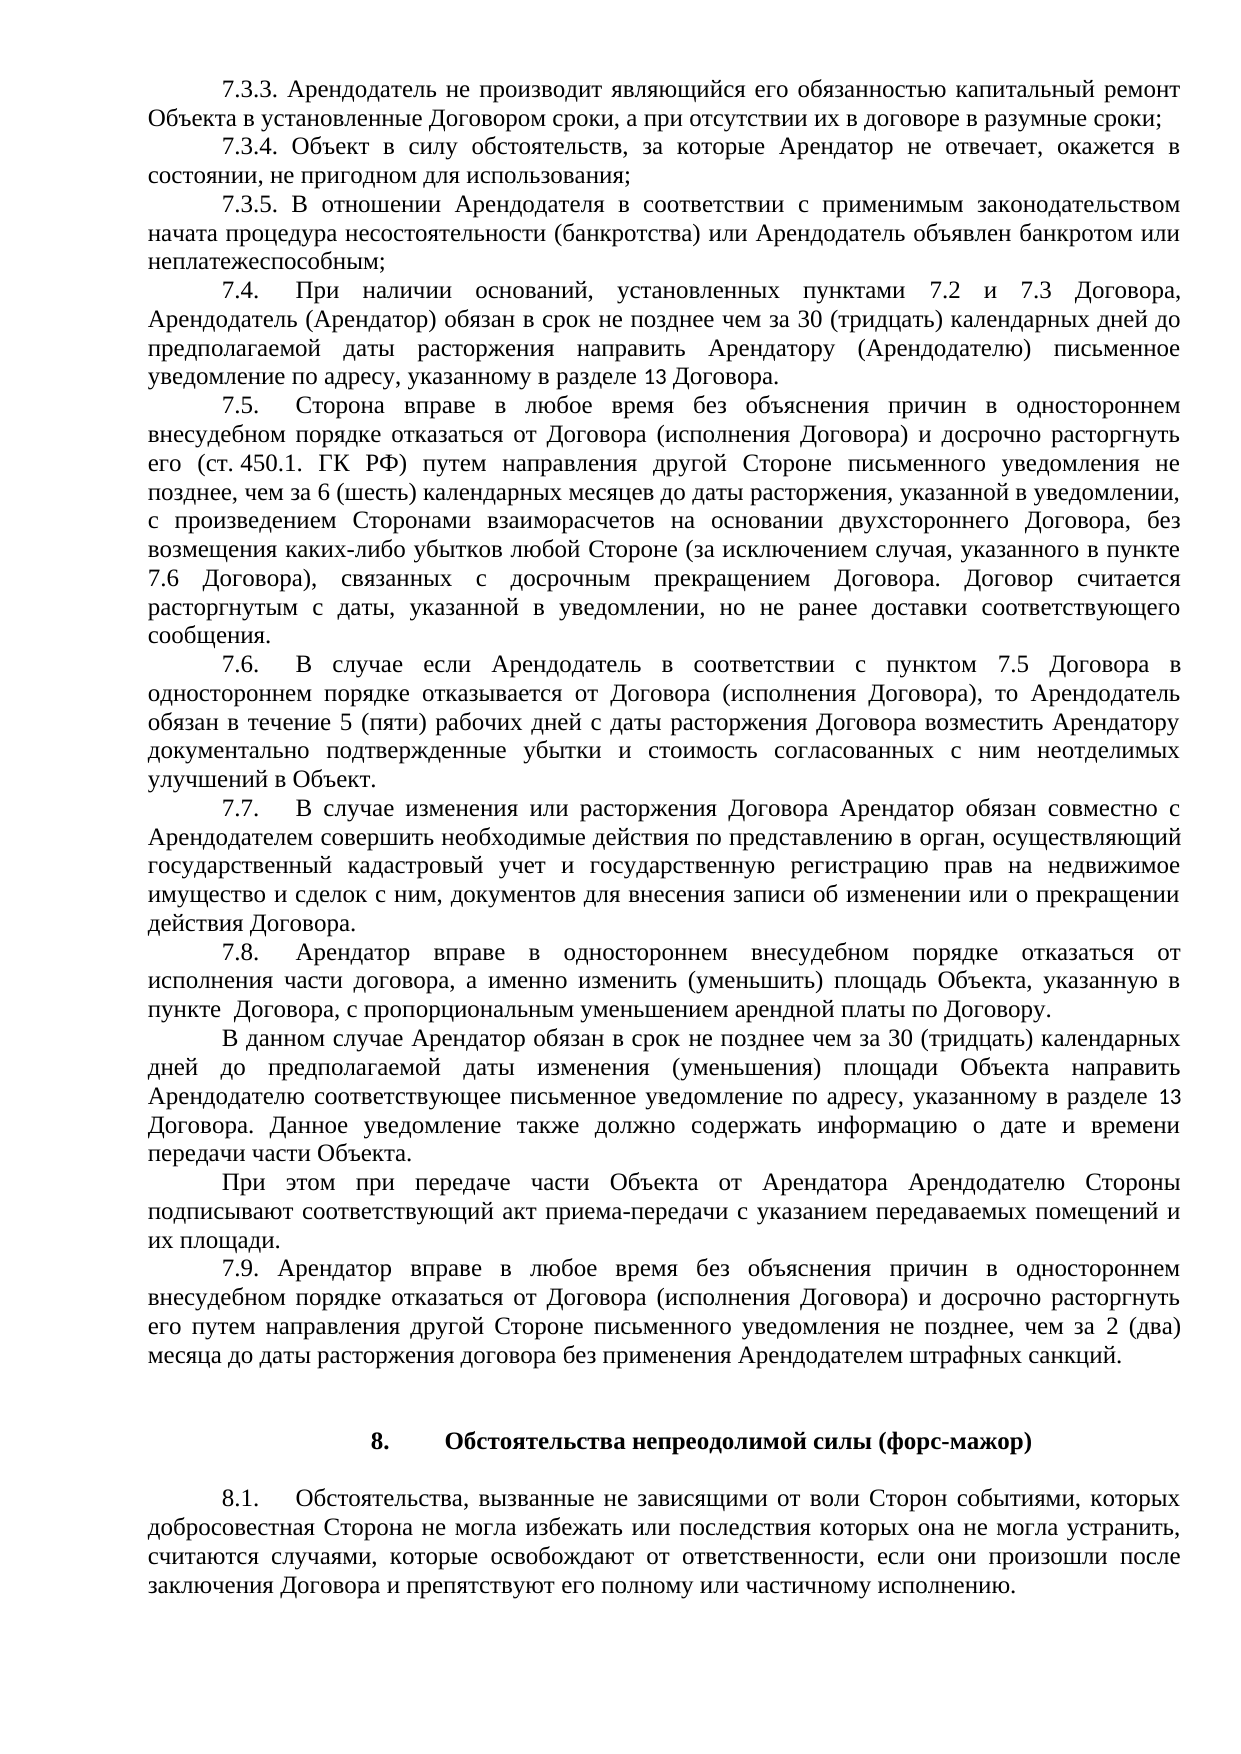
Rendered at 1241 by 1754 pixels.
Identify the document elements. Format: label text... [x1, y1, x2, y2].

list При этом при передаче части Объекта от Арендатора Арендодателю Стороны подписывают соответствующий акт приема-передачи с указанием передаваемых помещений и их площади. [148, 1167, 1181, 1253]
list В данном случае Арендатор обязан в срок не позднее чем за 30 (тридцать) календарных дней до предполагаемой даты изменения (уменьшения) площади Объекта направить Арендодателю соответствующее письменное уведомление по адресу, указанному в разделе 13 Договора. Данное уведомление также должно содержать информацию о дате и времени передачи части Объекта. [148, 1023, 1181, 1167]
list В случае изменения или расторжения Договора Арендатор обязан совместно с Арендодателем совершить необходимые действия по представлению в орган, осуществляющий государственный кадастровый учет и государственную регистрацию прав на недвижимое имущество и сделок с ним, документов для внесения записи об изменении или о прекращении действия Договора. [148, 793, 1181, 937]
list Обстоятельства, вызванные не зависящими от воли Сторон событиями, которых добросовестная Сторона не могла избежать или последствия которых она не могла устранить, считаются случаями, которые освобождают от ответственности, если они произошли после заключения Договора и препятствуют его полному или частичному исполнению. [148, 1483, 1181, 1598]
list В случае если Арендодатель в соответствии с пунктом 7.5 Договора в одностороннем порядке отказывается от Договора (исполнения Договора), то Арендодатель обязан в течение 5 (пяти) рабочих дней с даты расторжения Договора возместить Арендатору документально подтвержденные убытки и стоимость согласованных с ним неотделимых улучшений в Объект. [148, 649, 1181, 793]
list 7.3.4. Объект в силу обстоятельств, за которые Арендатор не отвечает, окажется в состоянии, не пригодном для использования; [148, 131, 1181, 189]
list Арендатор вправе в одностороннем внесудебном порядке отказаться от исполнения части договора, а именно изменить (уменьшить) площадь Объекта, указанную в пункте 0 Договора, с пропорциональным уменьшением арендной платы по Договору. [148, 937, 1181, 1023]
list 7.3.3. Арендодатель не производит являющийся его обязанностью капитальный ремонт Объекта в установленные Договором сроки, а при отсутствии их в договоре в разумные сроки; [148, 74, 1181, 131]
list При наличии оснований, установленных пунктами 7.2 и 7.3 Договора, Арендодатель (Арендатор) обязан в срок не позднее чем за 30 (тридцать) календарных дней до предполагаемой даты расторжения направить Арендатору (Арендодателю) письменное уведомление по адресу, указанному в разделе 13 Договора. [148, 275, 1181, 390]
list Сторона вправе в любое время без объяснения причин в одностороннем внесудебном порядке отказаться от Договора (исполнения Договора) и досрочно расторгнуть его (ст. 450.1. ГК РФ) путем направления другой Стороне письменного уведомления не позднее, чем за 6 (шесть) календарных месяцев до даты расторжения, указанной в уведомлении, с произведением Сторонами взаиморасчетов на основании двухстороннего Договора, без возмещения каких-либо убытков любой Стороне (за исключением случая, указанного в пункте 7.6 Договора), связанных с досрочным прекращением Договора. Договор считается расторгнутым с даты, указанной в уведомлении, но не ранее доставки соответствующего сообщения. [148, 390, 1181, 649]
list 7.3.5. В отношении Арендодателя в соответствии с применимым законодательством начата процедура несостоятельности (банкротства) или Арендодатель объявлен банкротом или неплатежеспособным; [148, 189, 1181, 275]
list 7.9. Арендатор вправе в любое время без объяснения причин в одностороннем внесудебном порядке отказаться от Договора (исполнения Договора) и досрочно расторгнуть его путем направления другой Стороне письменного уведомления не позднее, чем за 2 (два) месяца до даты расторжения договора без применения Арендодателем штрафных санкций. [148, 1253, 1181, 1368]
list Обстоятельства непреодолимой силы (форс-мажор) [148, 1426, 1181, 1455]
